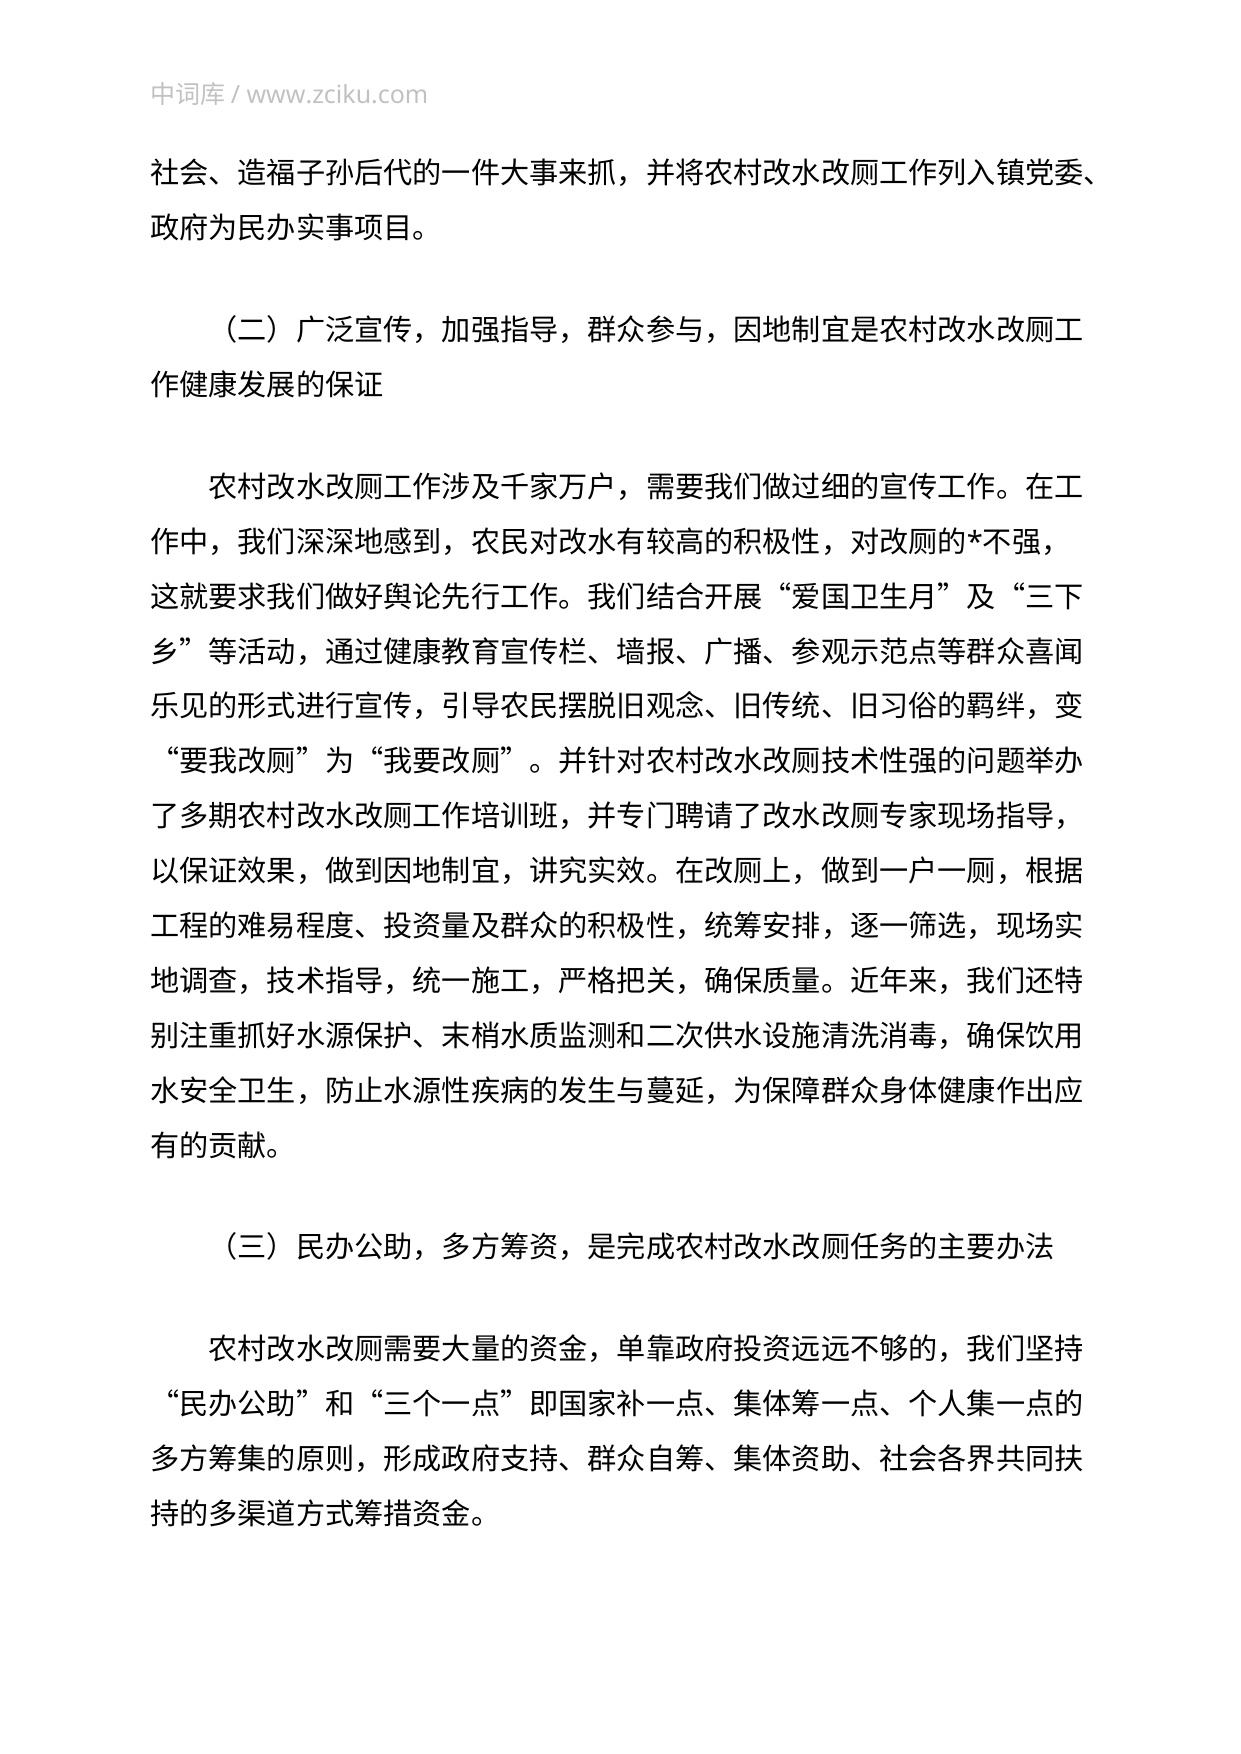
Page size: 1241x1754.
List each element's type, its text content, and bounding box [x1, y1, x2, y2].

text 农村改水改厕工作涉及千家万户，需要我们做过细的宣传工作。在工作中，我们深深地感到，农民对改水有较高的积极性，对改厕的*不强，这就要求我们做好舆论先行工作。我们结合开展“爱国卫生月”及“三下乡”等活动，通过健康教育宣传栏、墙报、广播、参观示范点等群众喜闻乐见的形式进行宣传，引导农民摆脱旧观念、旧传统、旧习俗的羁绊，变“要我改厕”为“我要改厕”。并针对农村改水改厕技术性强的问题举办了多期农村改水改厕工作培训班，并专门聘请了改水改厕专家现场指导，以保证效果，做到因地制宜，讲究实效。在改厕上，做到一户一厕，根据工程的难易程度、投资量及群众的积极性，统筹安排，逐一筛选，现场实地调查，技术指导，统一施工，严格把关，确保质量。近年来，我们还特别注重抓好水源保护、末梢水质监测和二次供水设施清洗消毒，确保饮用水安全卫生，防止水源性疾病的发生与蔓延，为保障群众身体健康作出应有的贡献。 [150, 463, 1090, 1164]
text （二）广泛宣传，加强指导，群众参与，因地制宜是农村改水改厕工作健康发展的保证 [150, 307, 1090, 404]
text （三）民办公助，多方筹资，是完成农村改水改厕任务的主要办法 [150, 1224, 1090, 1266]
text 农村改水改厕需要大量的资金，单靠政府投资远远不够的，我们坚持“民办公助”和“三个一点”即国家补一点、集体筹一点、个人集一点的多方筹集的原则，形成政府支持、群众自筹、集体资助、社会各界共同扶持的多渠道方式筹措资金。 [150, 1326, 1090, 1533]
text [150, 150, 1090, 247]
